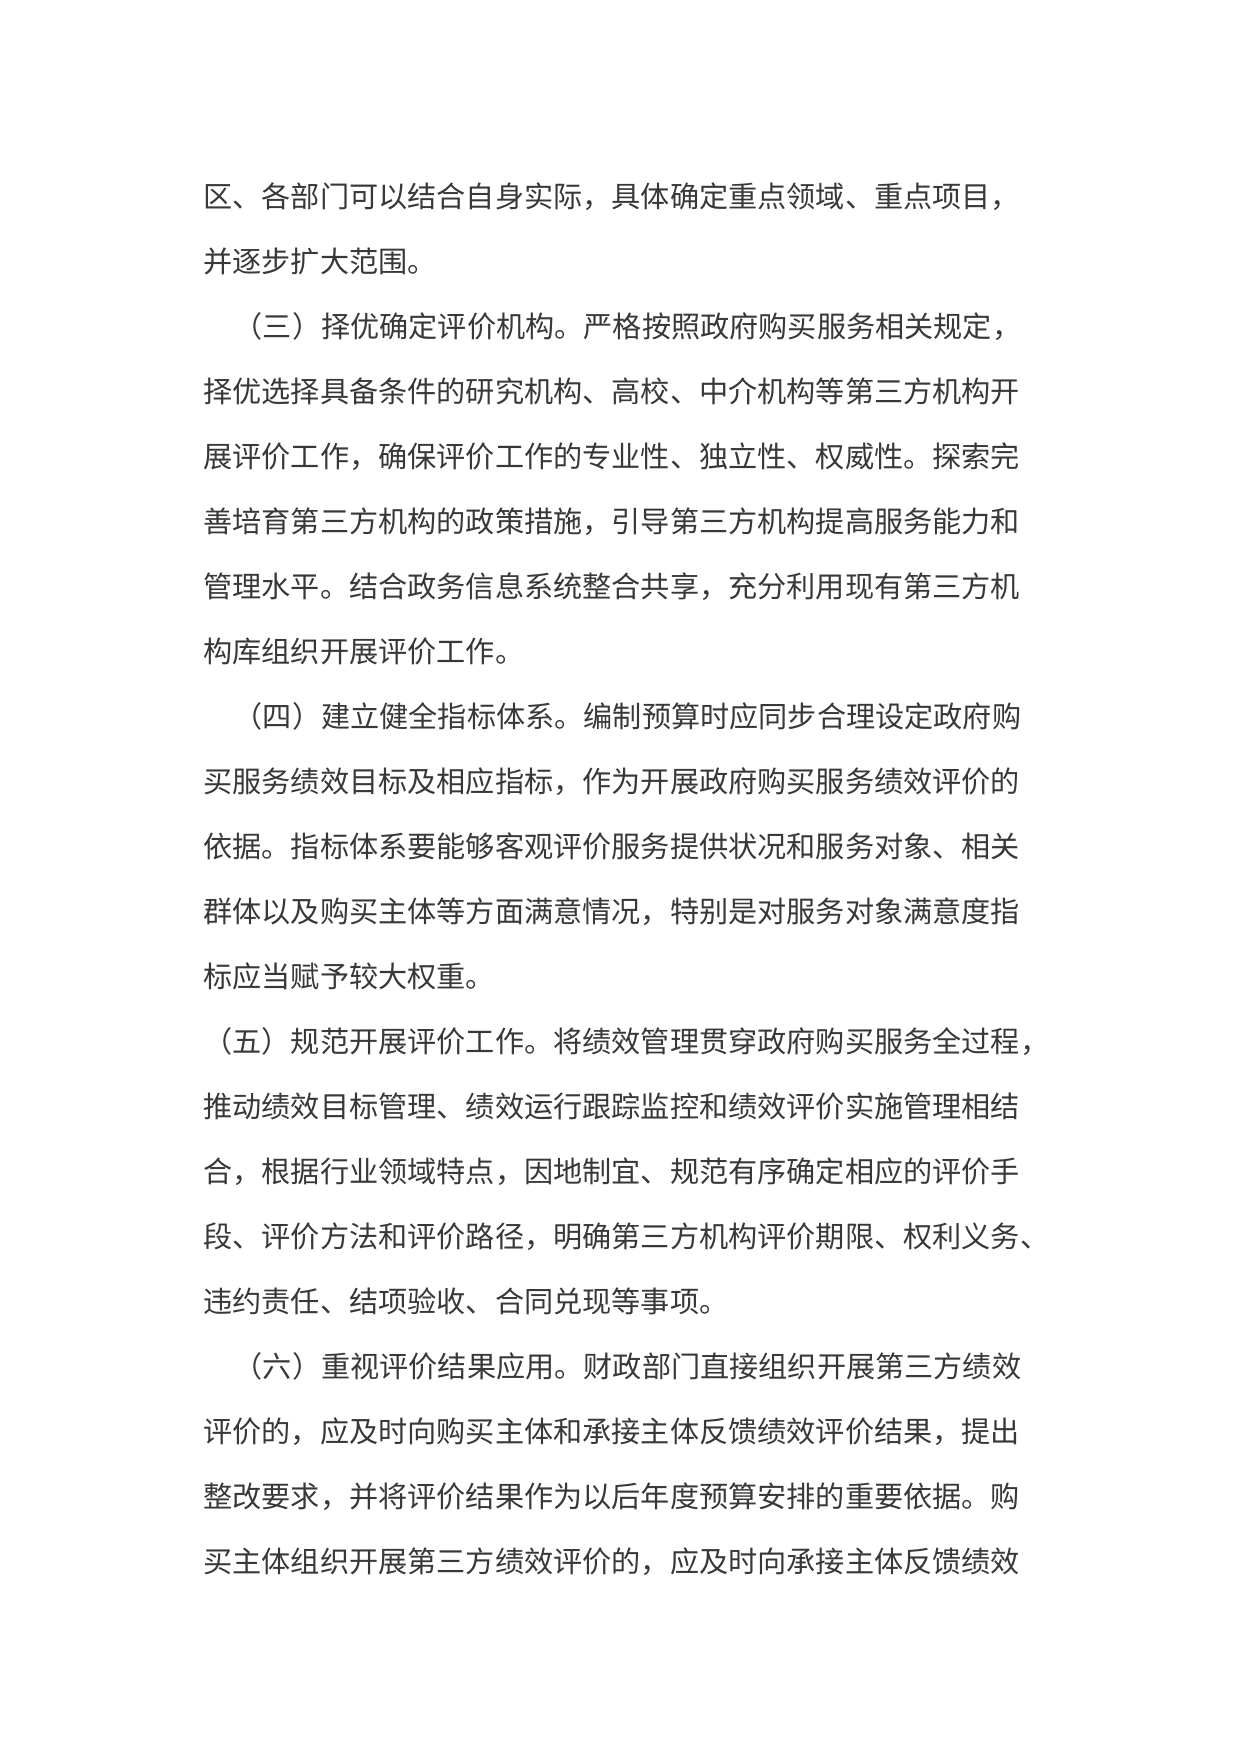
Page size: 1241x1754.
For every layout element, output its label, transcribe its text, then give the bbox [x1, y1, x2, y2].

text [203, 162, 1029, 292]
text （四）建立健全指标体系。编制预算时应同步合理设定政府购买服务绩效目标及相应指标，作为开展政府购买服务绩效评价的依据。指标体系要能够客观评价服务提供状况和服务对象、相关群体以及购买主体等方面满意情况，特别是对服务对象满意度指标应当赋予较大权重。 [203, 682, 1029, 1007]
text （三）择优确定评价机构。严格按照政府购买服务相关规定，择优选择具备条件的研究机构、高校、中介机构等第三方机构开展评价工作，确保评价工作的专业性、独立性、权威性。探索完善培育第三方机构的政策措施，引导第三方机构提高服务能力和管理水平。结合政务信息系统整合共享，充分利用现有第三方机构库组织开展评价工作。 [203, 292, 1029, 682]
text （五）规范开展评价工作。将绩效管理贯穿政府购买服务全过程，推动绩效目标管理、绩效运行跟踪监控和绩效评价实施管理相结合，根据行业领域特点，因地制宜、规范有序确定相应的评价手段、评价方法和评价路径，明确第三方机构评价期限、权利义务、违约责任、结项验收、合同兑现等事项。 [203, 1007, 1029, 1332]
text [203, 1332, 1029, 1592]
